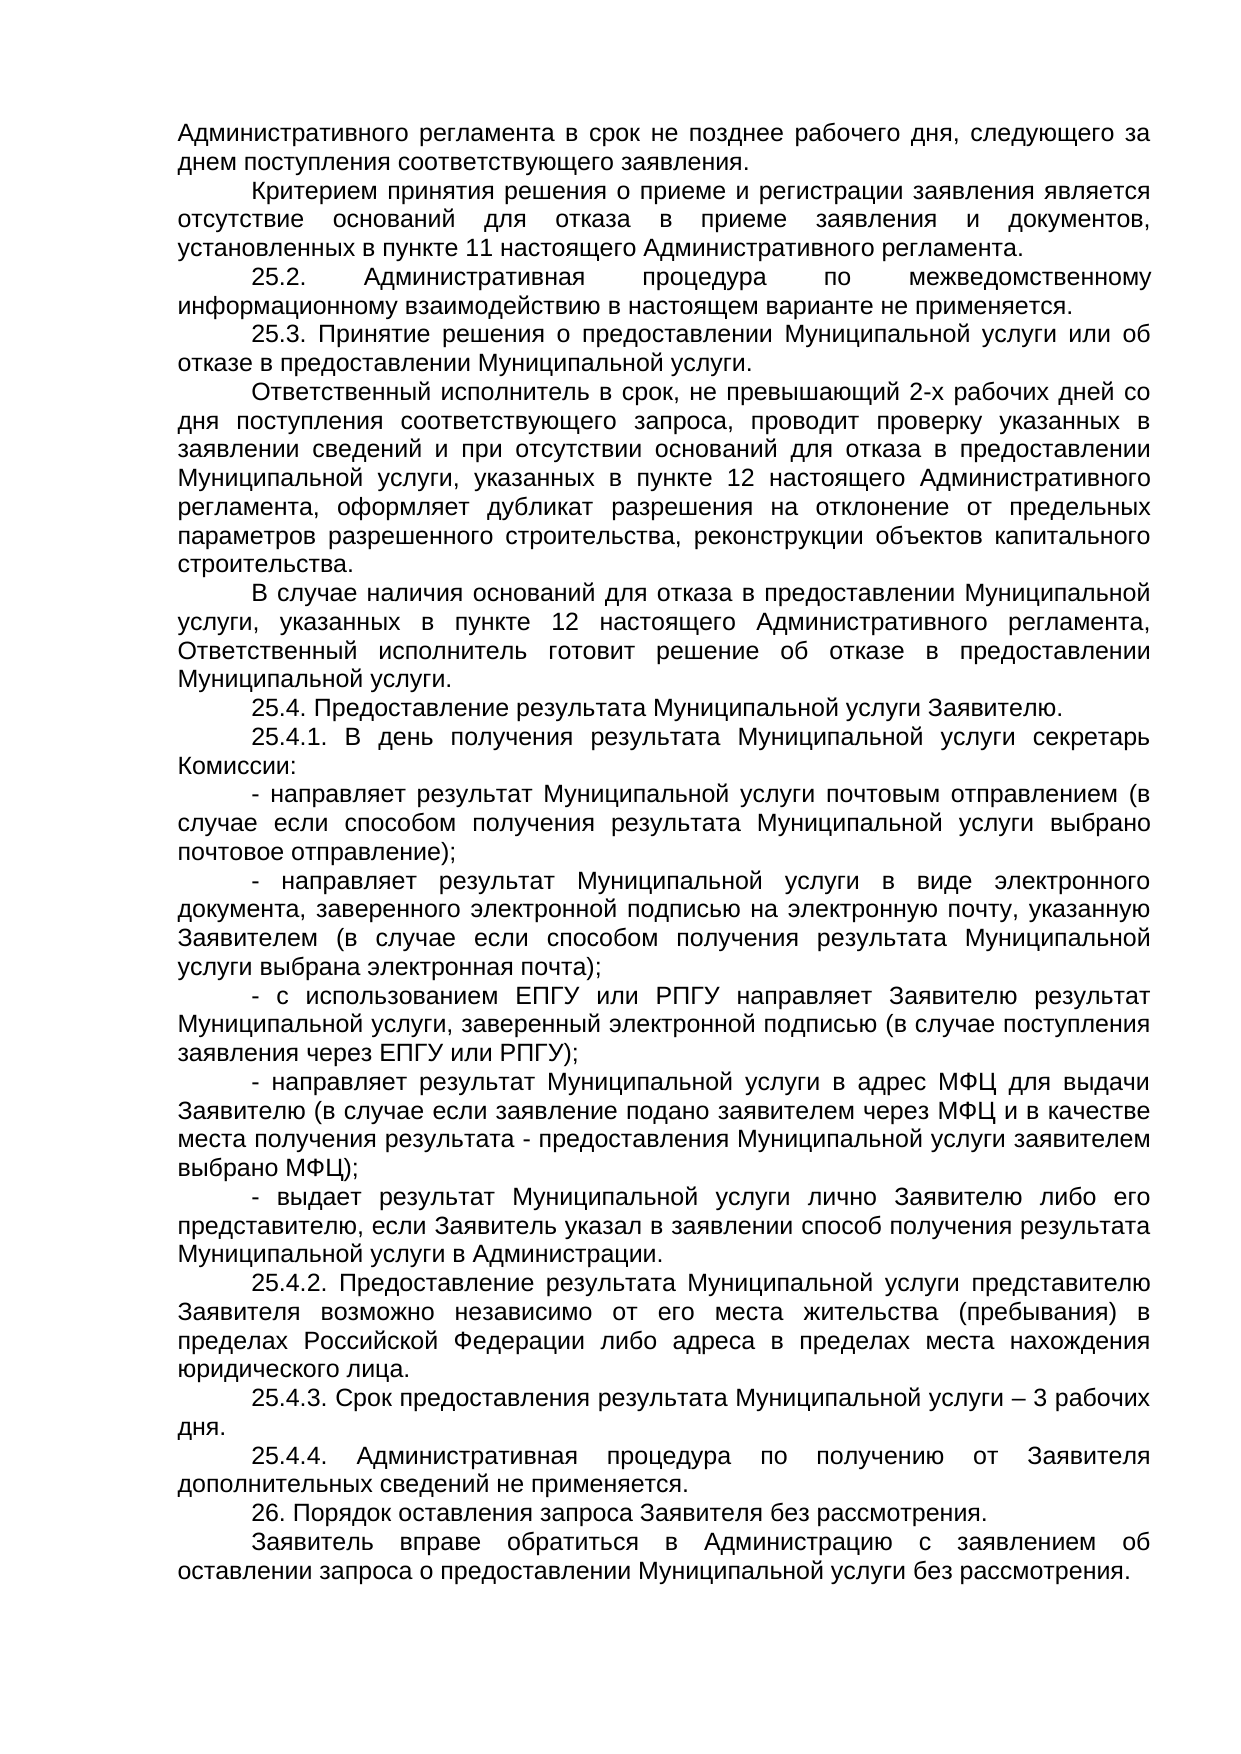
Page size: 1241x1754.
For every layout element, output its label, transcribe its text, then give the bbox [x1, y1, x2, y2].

text - направляет результат Муниципальной услуги почтовым отправлением (в случае если способом получения результата Муниципальной услуги выбрано почтовое отправление); [177, 779, 1152, 866]
text Ответственный исполнитель в срок, не превышающий 2-х рабочих дней со дня поступления соответствующего запроса, проводит проверку указанных в заявлении сведений и при отсутствии оснований для отказа в предоставлении Муниципальной услуги, указанных в пункте 12 настоящего Административного регламента, оформляет дубликат разрешения на отклонение от предельных параметров разрешенного строительства, реконструкции объектов капитального строительства. [177, 377, 1152, 578]
text 25.4.2. Предоставление результата Муниципальной услуги представителю Заявителя возможно независимо от его места жительства (пребывания) в пределах Российской Федерации либо адреса в пределах места нахождения юридического лица. [177, 1268, 1152, 1383]
text 25.4. Предоставление результата Муниципальной услуги Заявителю. [177, 693, 1152, 722]
text - с использованием ЕПГУ или РПГУ направляет Заявителю результат Муниципальной услуги, заверенный электронной подписью (в случае поступления заявления через ЕПГУ или РПГУ); [177, 981, 1152, 1067]
text 26. Порядок оставления запроса Заявителя без рассмотрения. [177, 1498, 1152, 1527]
text 25.4.1. В день получения результата Муниципальной услуги секретарь Комиссии: [177, 722, 1152, 779]
text 25.2. Административная процедура по межведомственному информационному взаимодействию в настоящем варианте не применяется. [177, 262, 1152, 319]
text - направляет результат Муниципальной услуги в виде электронного документа, заверенного электронной подписью на электронную почту, указанную Заявителем (в случае если способом получения результата Муниципальной услуги выбрана электронная почта); [177, 866, 1152, 981]
text Критерием принятия решения о приеме и регистрации заявления является отсутствие оснований для отказа в приеме заявления и документов, установленных в пункте 11 настоящего Административного регламента. [177, 176, 1152, 262]
text Заявитель вправе обратиться в Администрацию с заявлением об оставлении запроса о предоставлении Муниципальной услуги без рассмотрения. [177, 1527, 1152, 1584]
text 25.3. Принятие решения о предоставлении Муниципальной услуги или об отказе в предоставлении Муниципальной услуги. [177, 319, 1152, 377]
text 25.4.4. Административная процедура по получению от Заявителя дополнительных сведений не применяется. [177, 1441, 1152, 1498]
text 25.4.3. Срок предоставления результата Муниципальной услуги – 3 рабочих дня. [177, 1383, 1152, 1441]
text - направляет результат Муниципальной услуги в адрес МФЦ для выдачи Заявителю (в случае если заявление подано заявителем через МФЦ и в качестве места получения результата - предоставления Муниципальной услуги заявителем выбрано МФЦ); [177, 1067, 1152, 1182]
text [177, 118, 1152, 176]
text В случае наличия оснований для отказа в предоставлении Муниципальной услуги, указанных в пункте 12 настоящего Административного регламента, Ответственный исполнитель готовит решение об отказе в предоставлении Муниципальной услуги. [177, 578, 1152, 693]
text - выдает результат Муниципальной услуги лично Заявителю либо его представителю, если Заявитель указал в заявлении способ получения результата Муниципальной услуги в Администрации. [177, 1182, 1152, 1268]
